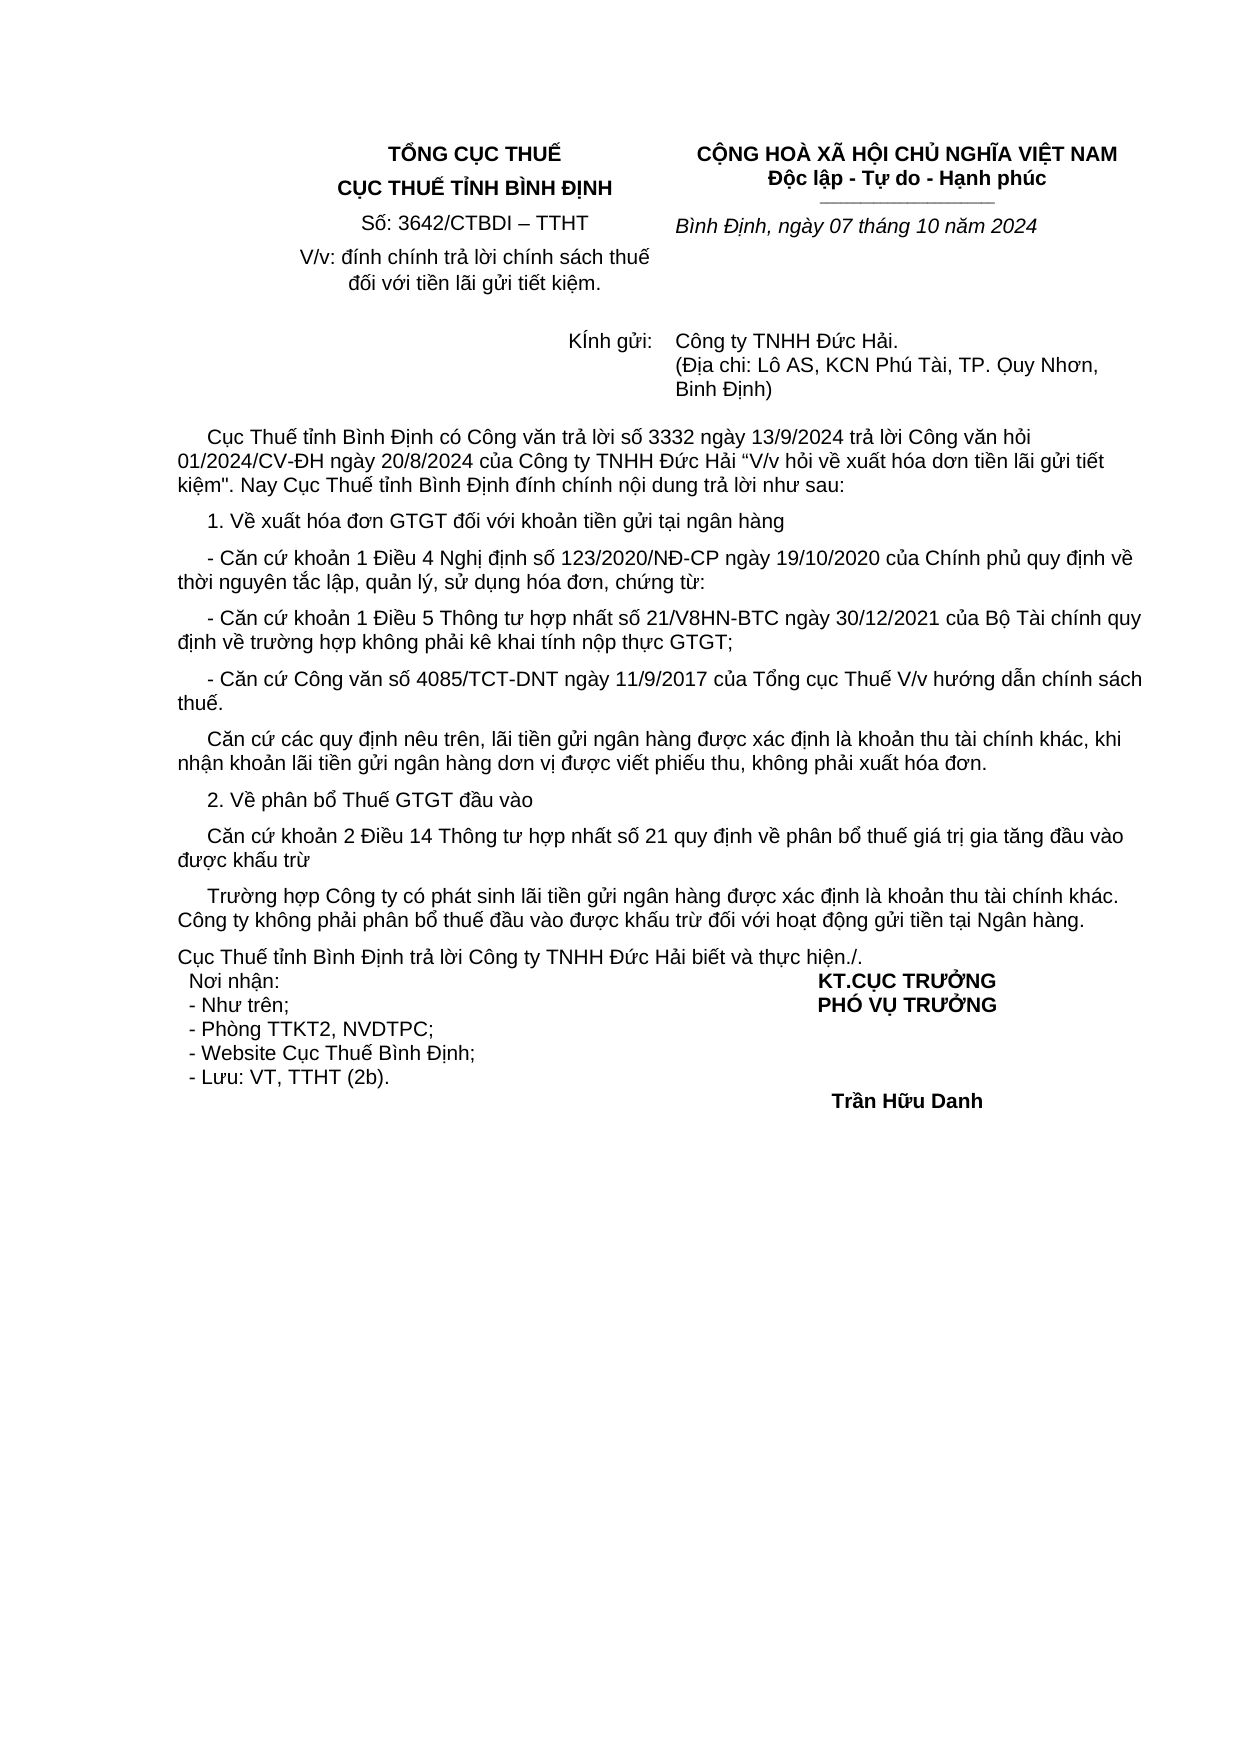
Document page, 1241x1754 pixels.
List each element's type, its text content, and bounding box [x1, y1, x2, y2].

text 1. Về xuất hóa đơn GTGT đối với khoản tiền gửi tại ngân hàng [177, 509, 1152, 533]
table_header Công ty TNHH Đức Hải. (Địa chi: Lô AS, KCN Phú Tài, TP. Ọuy Nhơn, Binh Định) [664, 329, 1151, 401]
table_header Nơi nhận: - Như trên; - Phòng TTKT2, NVDTPC; - Website Cục Thuế Bình Định; - Lưu: VT, TTHT (2b). [177, 969, 664, 1112]
table_header KT.CỤC TRƯỞNG PHÓ VỤ TRƯỞNG Trần Hữu Danh [664, 969, 1151, 1112]
text Cục Thuế tỉnh Bình Định có Công văn trả lời số 3332 ngày 13/9/2024 trả lời Công văn hỏi 01/2024/CV-ĐH ngày 20/8/2024 của Công ty TNHH Đức Hải “V/v hỏi về xuất hóa dơn tiền lãi gửi tiết kiệm". Nay Cục Thuế tỉnh Bình Định đính chính nội dung trả lời như sau: [177, 425, 1152, 497]
text - Căn cứ khoản 1 Điều 5 Thông tư hợp nhất số 21/V8HN-BTC ngày 30/12/2021 của Bộ Tài chính quy định về trường hợp không phải kê khai tính nộp thực GTGT; [177, 606, 1152, 654]
text Cục Thuế tỉnh Bình Định trả lời Công ty TNHH Đức Hải biết và thực hiện./. [177, 945, 1152, 969]
text Trường hợp Công ty có phát sinh lãi tiền gửi ngân hàng được xác định là khoản thu tài chính khác. Công ty không phải phân bổ thuế đầu vào được khấu trừ đối với hoạt động gửi tiền tại Ngân hàng. [177, 884, 1152, 932]
text Căn cứ các quy định nêu trên, lãi tiền gửi ngân hàng được xác định là khoản thu tài chính khác, khi nhận khoản lãi tiền gửi ngân hàng dơn vị được viết phiếu thu, không phải xuất hóa đơn. [177, 727, 1152, 775]
text Căn cứ khoản 2 Điều 14 Thông tư hợp nhất số 21 quy định về phân bổ thuế giá trị gia tăng đầu vào được khấu trừ [177, 824, 1152, 872]
text - Căn cứ Công văn số 4085/TCT-DNT ngày 11/9/2017 của Tổng cục Thuế V/v hướng dẫn chính sách thuế. [177, 667, 1152, 714]
table_header TỔNG CỤC THUẾ CỤC THUẾ TỈNH BÌNH ĐỊNH Số: 3642/CTBDI – TTHT V/v: đính chính trả lời chính sách thuế đối với tiền lãi gửi tiết kiệm. [177, 142, 664, 305]
table_header KÍnh gửi: [177, 329, 664, 401]
text - Căn cứ khoản 1 Điều 4 Nghị định số 123/2020/NĐ-CP ngày 19/10/2020 của Chính phủ quy định về thời nguyên tắc lập, quản lý, sử dụng hóa đơn, chứng từ: [177, 546, 1152, 594]
text 2. Về phân bổ Thuế GTGT đầu vào [177, 787, 1152, 811]
table_header CỘNG HOÀ XÃ HỘI CHỦ NGHĨA VIỆT NAM Độc lập - Tự do - Hạnh phúc __________________________ Bình Định, ngày 07 tháng 10 năm 2024 [664, 142, 1151, 305]
